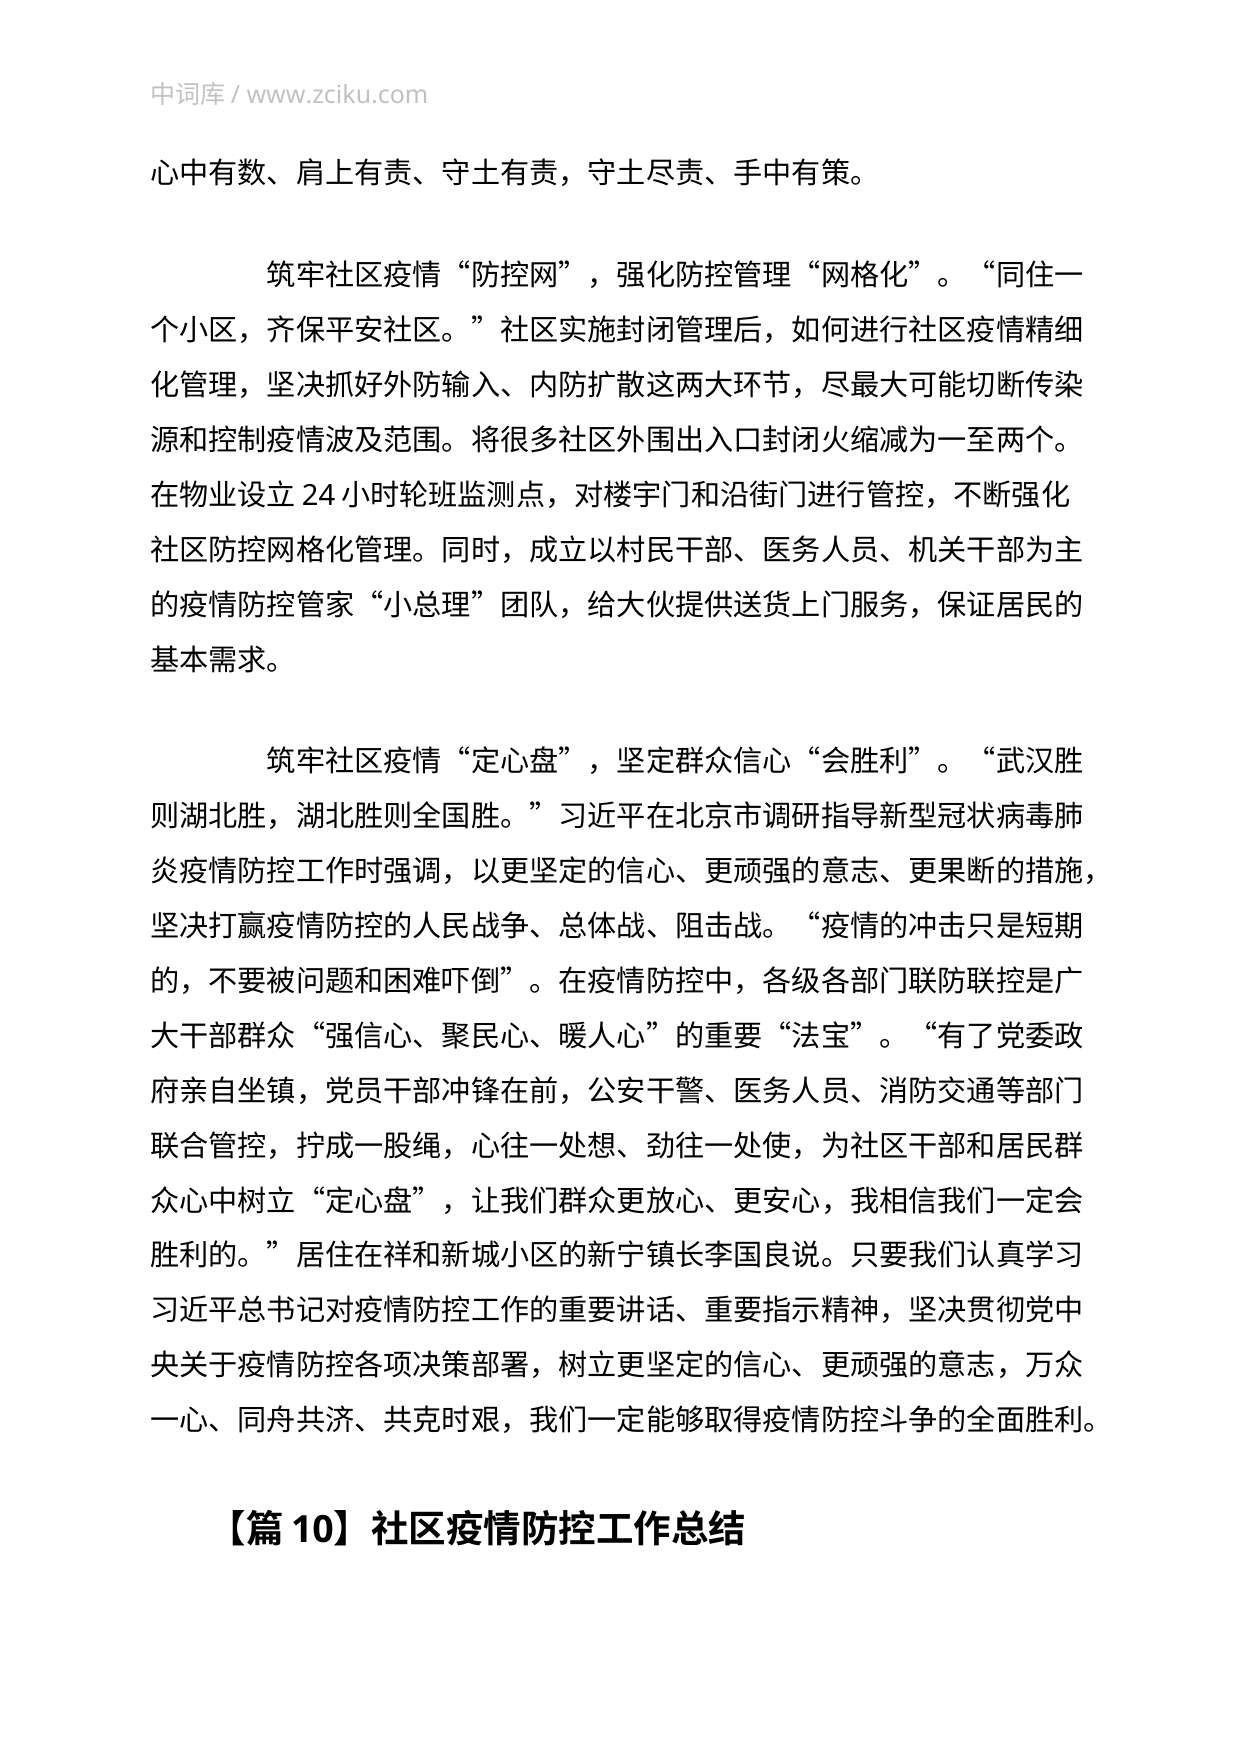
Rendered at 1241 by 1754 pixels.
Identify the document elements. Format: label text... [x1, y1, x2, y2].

text 筑牢社区疫情“防控网”，强化防控管理“网格化”。“同住一个小区，齐保平安社区。”社区实施封闭管理后，如何进行社区疫情精细化管理，坚决抓好外防输入、内防扩散这两大环节，尽最大可能切断传染源和控制疫情波及范围。将很多社区外围出入口封闭火缩减为一至两个。在物业设立24小时轮班监测点，对楼宇门和沿街门进行管控，不断强化社区防控网格化管理。同时，成立以村民干部、医务人员、机关干部为主的疫情防控管家“小总理”团队，给大伙提供送货上门服务，保证居民的基本需求。 [150, 252, 1090, 678]
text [150, 150, 1090, 192]
text 筑牢社区疫情“定心盘”，坚定群众信心“会胜利”。“武汉胜则湖北胜，湖北胜则全国胜。”习近平在北京市调研指导新型冠状病毒肺炎疫情防控工作时强调，以更坚定的信心、更顽强的意志、更果断的措施，坚决打赢疫情防控的人民战争、总体战、阻击战。“疫情的冲击只是短期的，不要被问题和困难吓倒”。在疫情防控中，各级各部门联防联控是广大干部群众“强信心、聚民心、暖人心”的重要“法宝”。“有了党委政府亲自坐镇，党员干部冲锋在前，公安干警、医务人员、消防交通等部门联合管控，拧成一股绳，心往一处想、劲往一处使，为社区干部和居民群众心中树立“定心盘”，让我们群众更放心、更安心，我相信我们一定会胜利的。”居住在祥和新城小区的新宁镇长李国良说。只要我们认真学习习近平总书记对疫情防控工作的重要讲话、重要指示精神，坚决贯彻党中央关于疫情防控各项决策部署，树立更坚定的信心、更顽强的意志，万众一心、同舟共济、共克时艰，我们一定能够取得疫情防控斗争的全面胜利。 [150, 738, 1090, 1439]
text 【篇10】社区疫情防控工作总结 [150, 1498, 1090, 1553]
